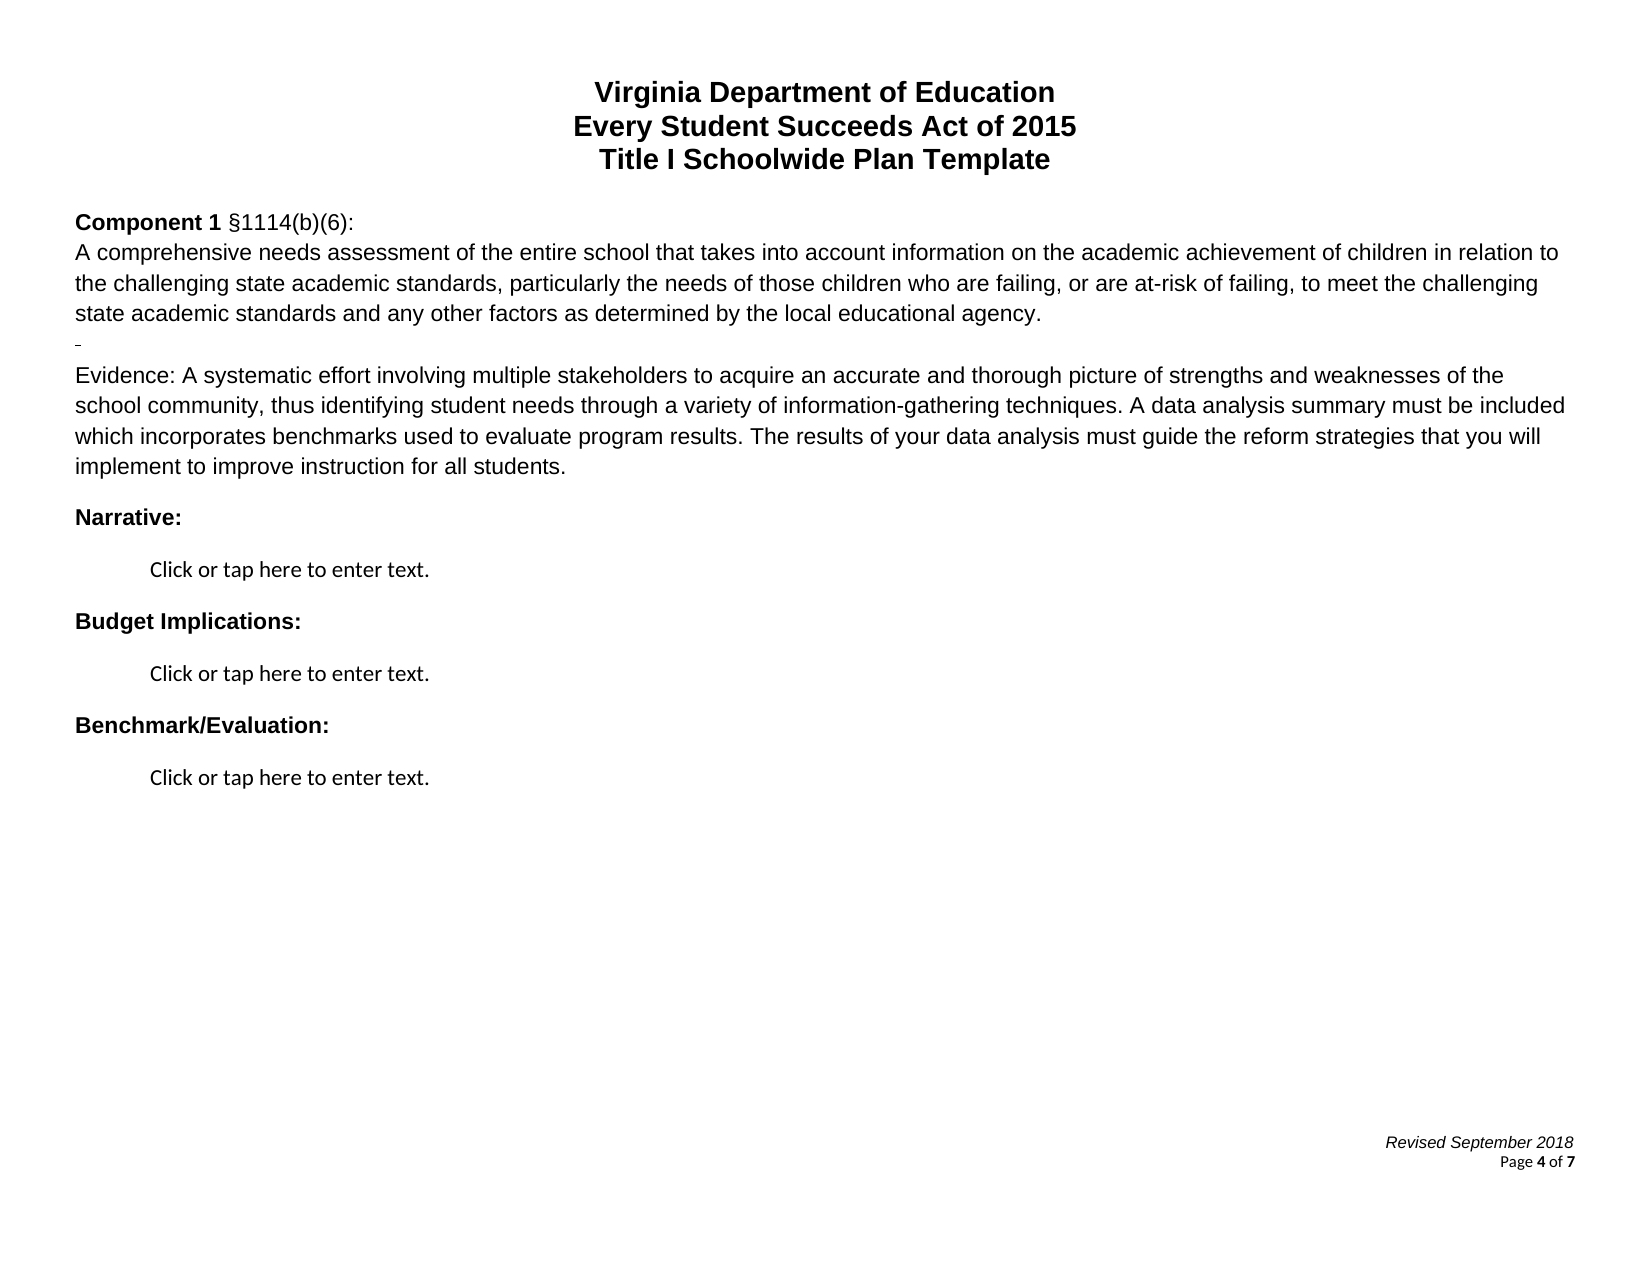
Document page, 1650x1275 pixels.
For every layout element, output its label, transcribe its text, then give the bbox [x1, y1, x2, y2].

text Component 1 §1114(b)(6): [75, 209, 1575, 236]
text A comprehensive needs assessment of the entire school that takes into account information on the academic achievement of children in relation to the challenging state academic standards, particularly the needs of those children who are failing, or are at-risk of failing, to meet the challenging state academic standards and any other factors as determined by the local educational agency. [75, 239, 1575, 326]
text Evidence: A systematic effort involving multiple stakeholders to acquire an accurate and thorough picture of strengths and weaknesses of the school community, thus identifying student needs through a variety of information-gathering techniques. A data analysis summary must be included which incorporates benchmarks used to evaluate program results. The results of your data analysis must guide the reform strategies that you will implement to improve instruction for all students. [75, 362, 1575, 479]
text Budget Implications: [75, 608, 1575, 634]
text Benchmark/Evaluation: [75, 712, 1575, 738]
text Narrative: [75, 504, 1575, 530]
